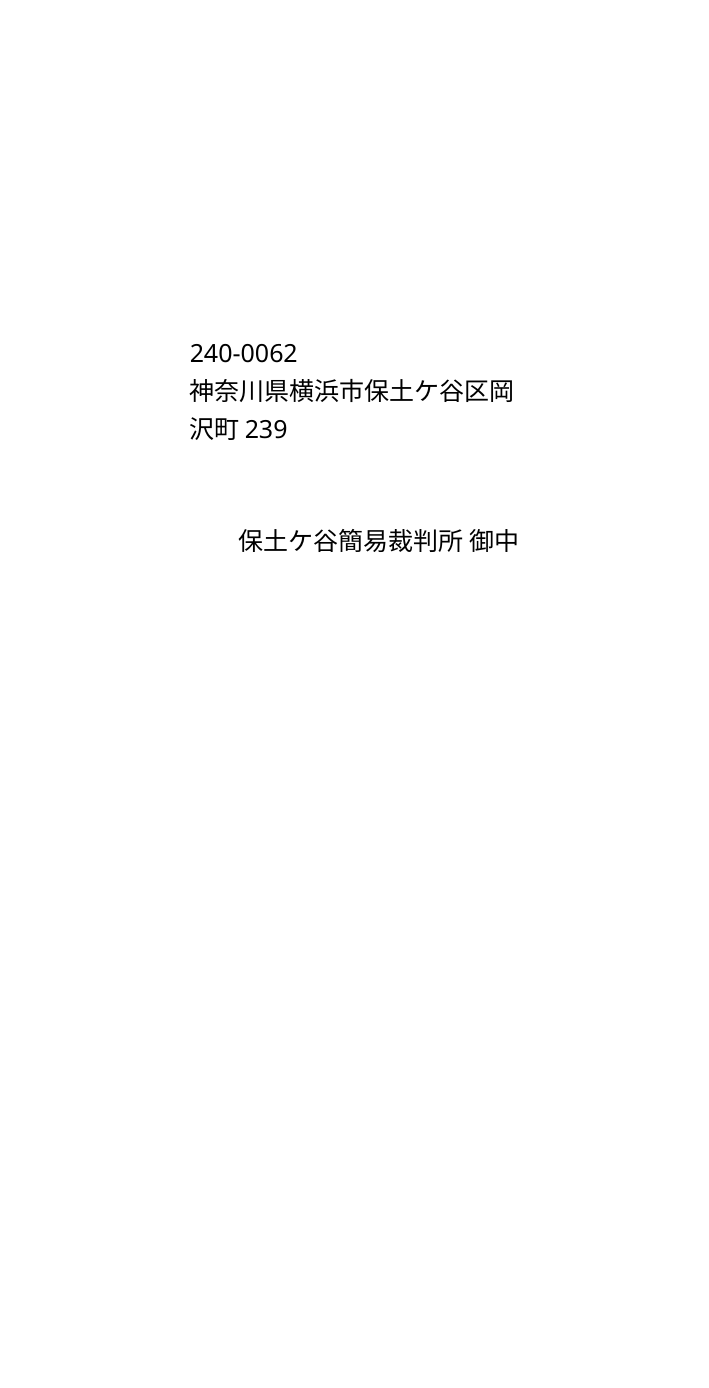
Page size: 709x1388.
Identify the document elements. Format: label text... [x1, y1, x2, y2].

text 神奈川県横浜市保土ケ谷区岡沢町239 [189, 371, 519, 446]
text 保土ケ谷簡易裁判所 御中 [177, 521, 519, 559]
text 240-0062 [189, 334, 519, 371]
